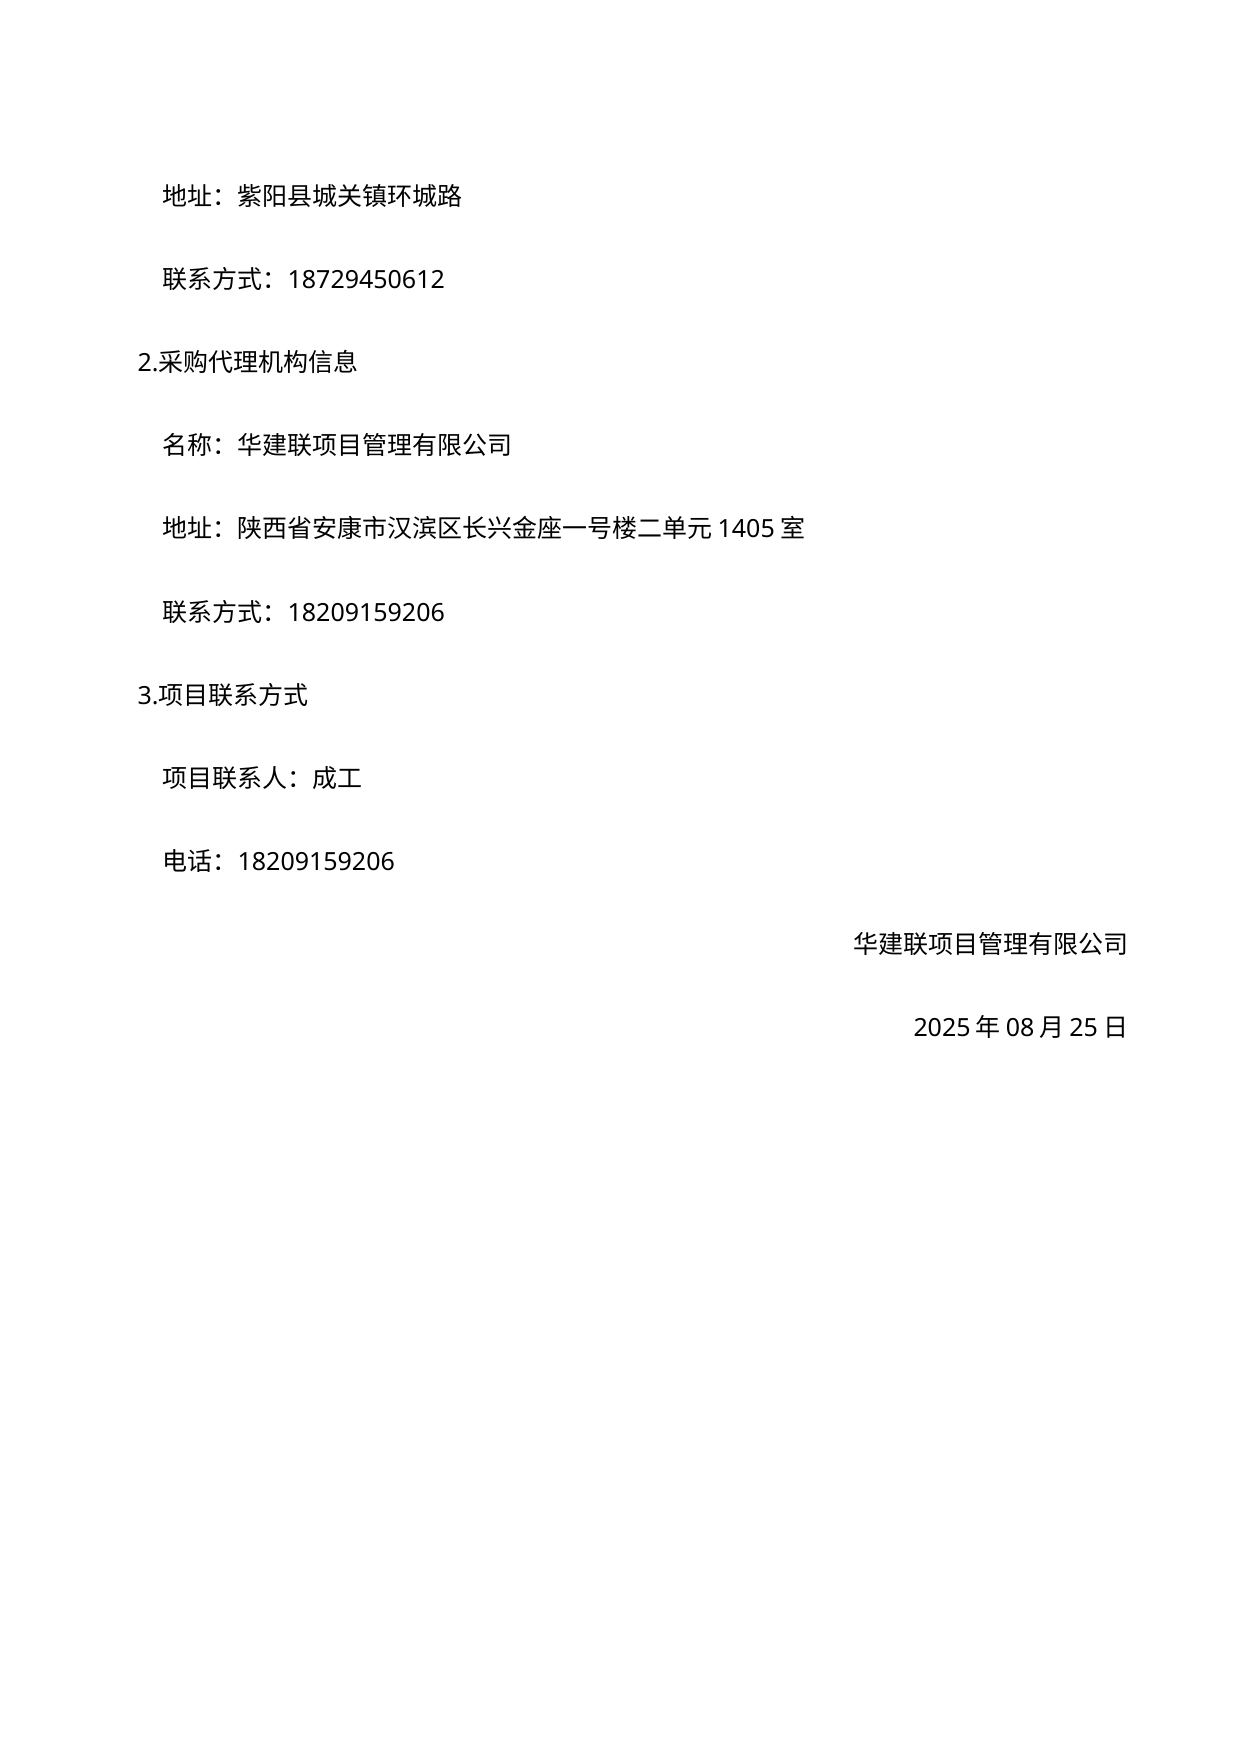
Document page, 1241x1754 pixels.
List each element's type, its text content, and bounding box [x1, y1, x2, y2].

text 2025年08月25日 [112, 993, 1128, 1058]
text 联系方式：18209159206 [112, 578, 1128, 643]
text 名称：华建联项目管理有限公司 [112, 411, 1128, 476]
text 联系方式：18729450612 [112, 245, 1128, 310]
text 地址：陕西省安康市汉滨区长兴金座一号楼二单元1405室 [112, 494, 1128, 559]
text 电话：18209159206 [112, 827, 1128, 892]
text 地址：紫阳县城关镇环城路 [112, 162, 1128, 227]
subtitle 3.项目联系方式 [112, 661, 1128, 726]
text 华建联项目管理有限公司 [112, 910, 1128, 975]
text 项目联系人：成工 [112, 744, 1128, 809]
subtitle 2.采购代理机构信息 [112, 328, 1128, 393]
